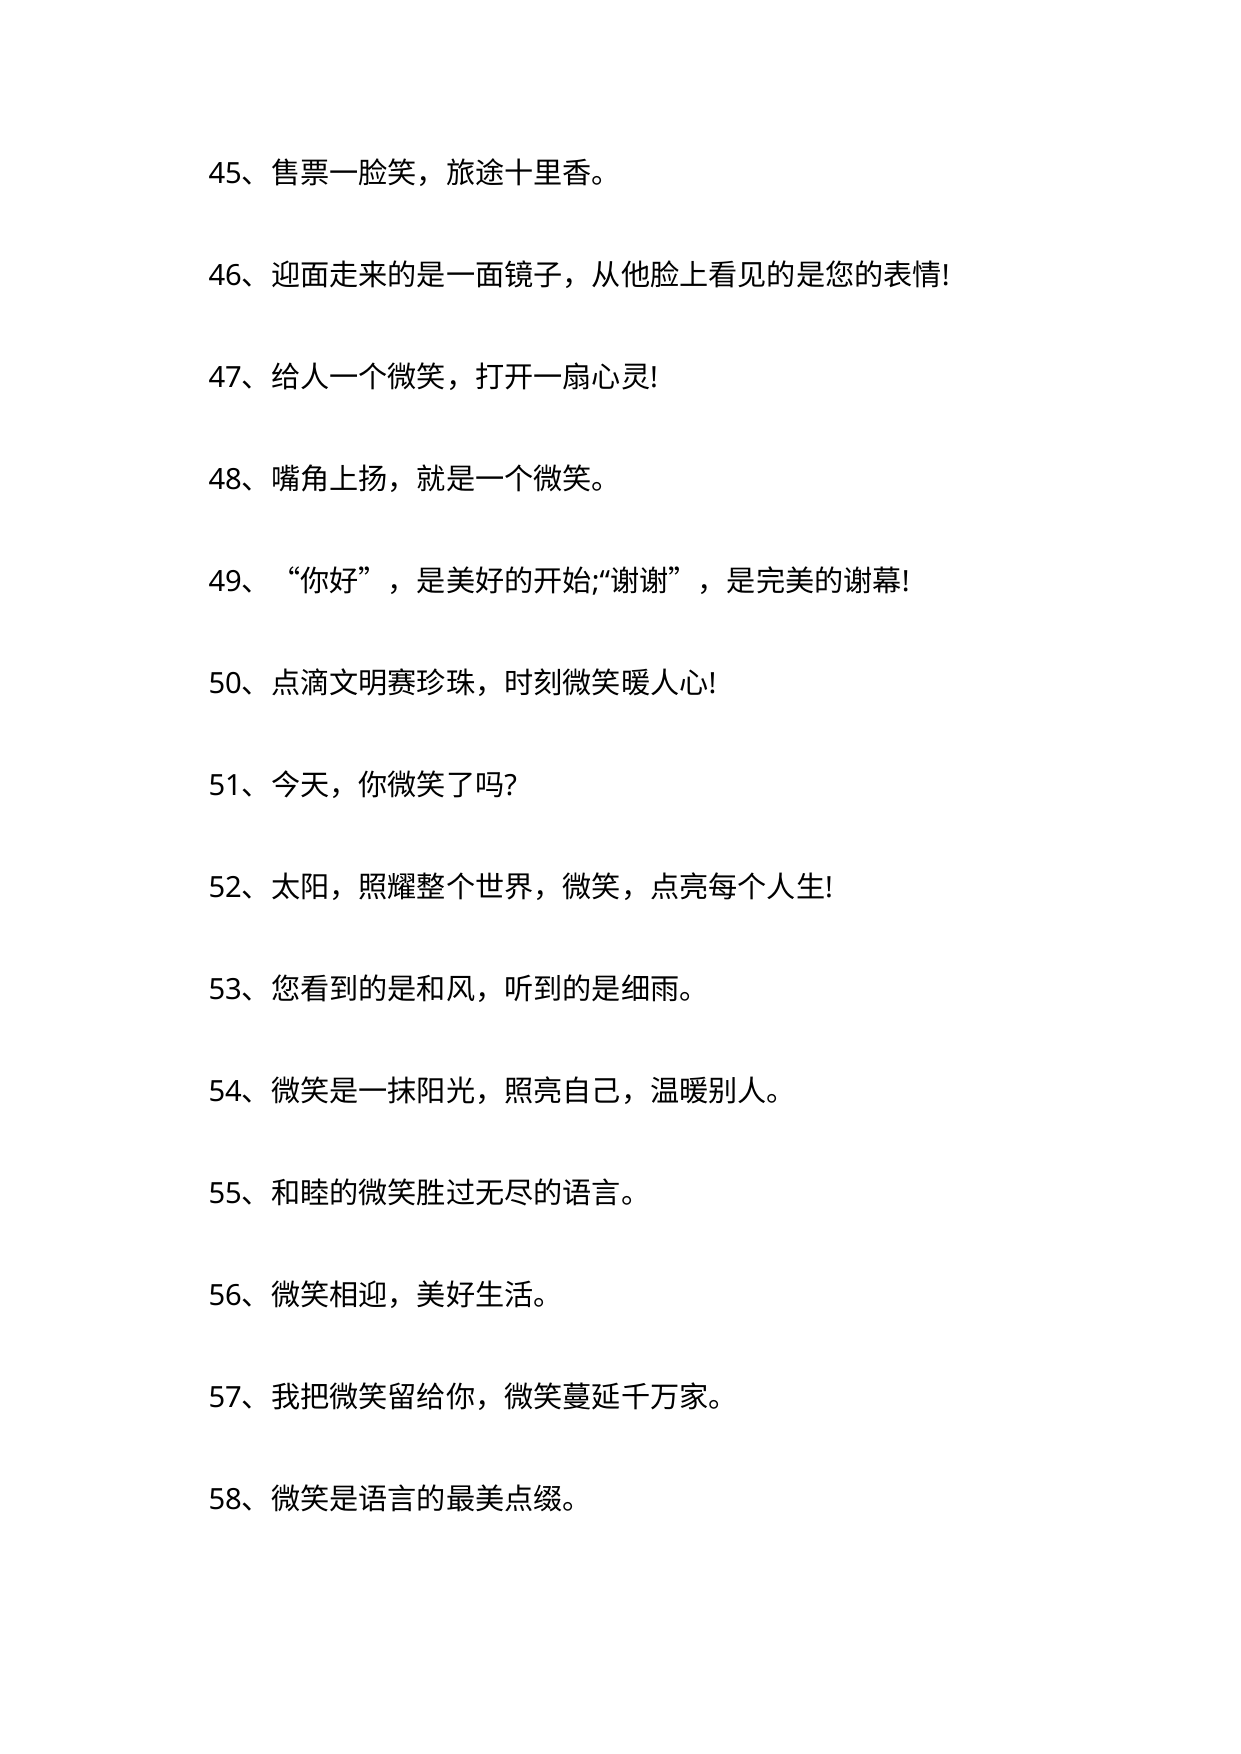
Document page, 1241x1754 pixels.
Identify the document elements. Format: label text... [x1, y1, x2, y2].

text 46、迎面走来的是一面镜子，从他脸上看见的是您的表情! [150, 252, 1090, 294]
text 52、太阳，照耀整个世界，微笑，点亮每个人生! [150, 864, 1090, 906]
text 53、您看到的是和风，听到的是细雨。 [150, 966, 1090, 1008]
text 57、我把微笑留给你，微笑蔓延千万家。 [150, 1374, 1090, 1416]
text 49、“你好”，是美好的开始;“谢谢”，是完美的谢幕! [150, 558, 1090, 600]
text 56、微笑相迎，美好生活。 [150, 1272, 1090, 1314]
text 54、微笑是一抹阳光，照亮自己，温暖别人。 [150, 1068, 1090, 1110]
text 48、嘴角上扬，就是一个微笑。 [150, 456, 1090, 498]
text 50、点滴文明赛珍珠，时刻微笑暖人心! [150, 660, 1090, 702]
text 45、售票一脸笑，旅途十里香。 [150, 150, 1090, 192]
text 58、微笑是语言的最美点缀。 [150, 1476, 1090, 1518]
text 55、和睦的微笑胜过无尽的语言。 [150, 1170, 1090, 1212]
text 51、今天，你微笑了吗? [150, 762, 1090, 804]
text 47、给人一个微笑，打开一扇心灵! [150, 354, 1090, 396]
